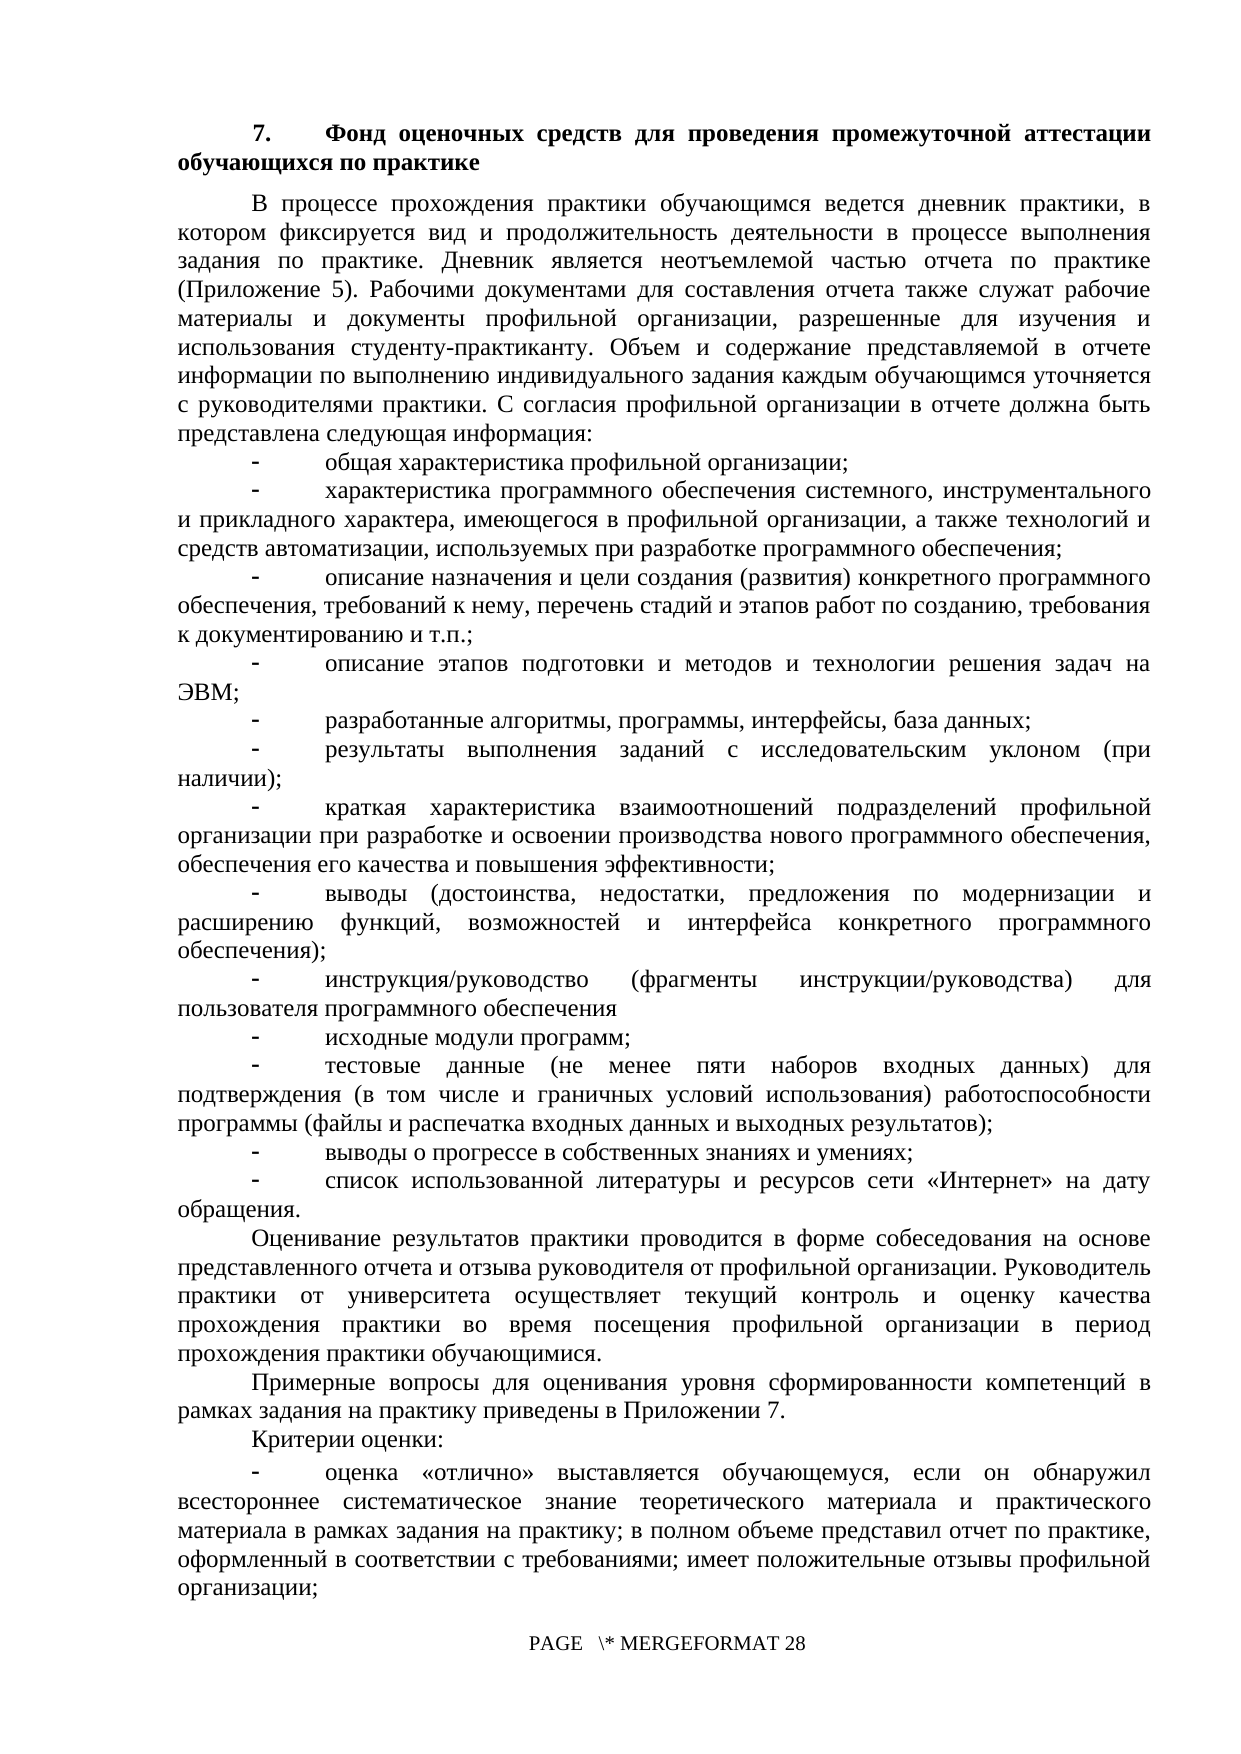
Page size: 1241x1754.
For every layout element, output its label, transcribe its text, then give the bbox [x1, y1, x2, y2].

list оценка «отлично» выставляется обучающемуся, если он обнаружил всестороннее систематическое знание теоретического материала и практического материала в рамках задания на практику; в полном объеме представил отчет по практике, оформленный в соответствии с требованиями; имеет положительные отзывы профильной организации; [177, 1457, 1152, 1601]
text В процессе прохождения практики обучающимся ведется дневник практики, в котором фиксируется вид и продолжительность деятельности в процессе выполнения задания по практике. Дневник является неотъемлемой частью отчета по практике (Приложение 5). Рабочими документами для составления отчета также служат рабочие материалы и документы профильной организации, разрешенные для изучения и использования студенту-практиканту. Объем и содержание представляемой в отчете информации по выполнению индивидуального задания каждым обучающимся уточняется с руководителями практики. С согласия профильной организации в отчете должна быть представлена следующая информация: [177, 188, 1152, 447]
list Примерные вопросы для оценивания уровня сформированности компетенций в рамках задания на практику приведены в Приложении 7. [177, 1367, 1152, 1424]
list Оценивание результатов практики проводится в форме собеседования на основе представленного отчета и отзыва руководителя от профильной организации. Руководитель практики от университета осуществляет текущий контроль и оценку качества прохождения практики во время посещения профильной организации в период прохождения практики обучающимися. [177, 1223, 1152, 1367]
list описание назначения и цели создания (развития) конкретного программного обеспечения, требований к нему, перечень стадий и этапов работ по созданию, требования к документированию и т.п.; [177, 562, 1152, 648]
list исходные модули программ; [177, 1022, 1152, 1051]
list описание этапов подготовки и методов и технологии решения задач на ЭВМ; [177, 648, 1152, 706]
list результаты выполнения заданий с исследовательским уклоном (при наличии); [177, 734, 1152, 792]
list список использованной литературы и ресурсов сети «Интернет» на дату обращения. [177, 1166, 1152, 1223]
list тестовые данные (не менее пяти наборов входных данных) для подтверждения (в том числе и граничных условий использования) работоспособности программы (файлы и распечатка входных данных и выходных результатов); [177, 1051, 1152, 1137]
subtitle Фонд оценочных средств для проведения промежуточной аттестации обучающихся по практике [177, 118, 1152, 176]
list выводы о прогрессе в собственных знаниях и умениях; [177, 1137, 1152, 1166]
list краткая характеристика взаимоотношений подразделений профильной организации при разработке и освоении производства нового программного обеспечения, обеспечения его качества и повышения эффективности; [177, 792, 1152, 878]
list выводы (достоинства, недостатки, предложения по модернизации и расширению функций, возможностей и интерфейса конкретного программного обеспечения); [177, 878, 1152, 964]
list инструкция/руководство (фрагменты инструкции/руководства) для пользователя программного обеспечения [177, 964, 1152, 1022]
list разработанные алгоритмы, программы, интерфейсы, база данных; [177, 706, 1152, 734]
text Критерии оценки: [177, 1424, 1152, 1453]
list характеристика программного обеспечения системного, инструментального и прикладного характера, имеющегося в профильной организации, а также технологий и средств автоматизации, используемых при разработке программного обеспечения; [177, 476, 1152, 562]
list общая характеристика профильной организации; [177, 447, 1152, 476]
